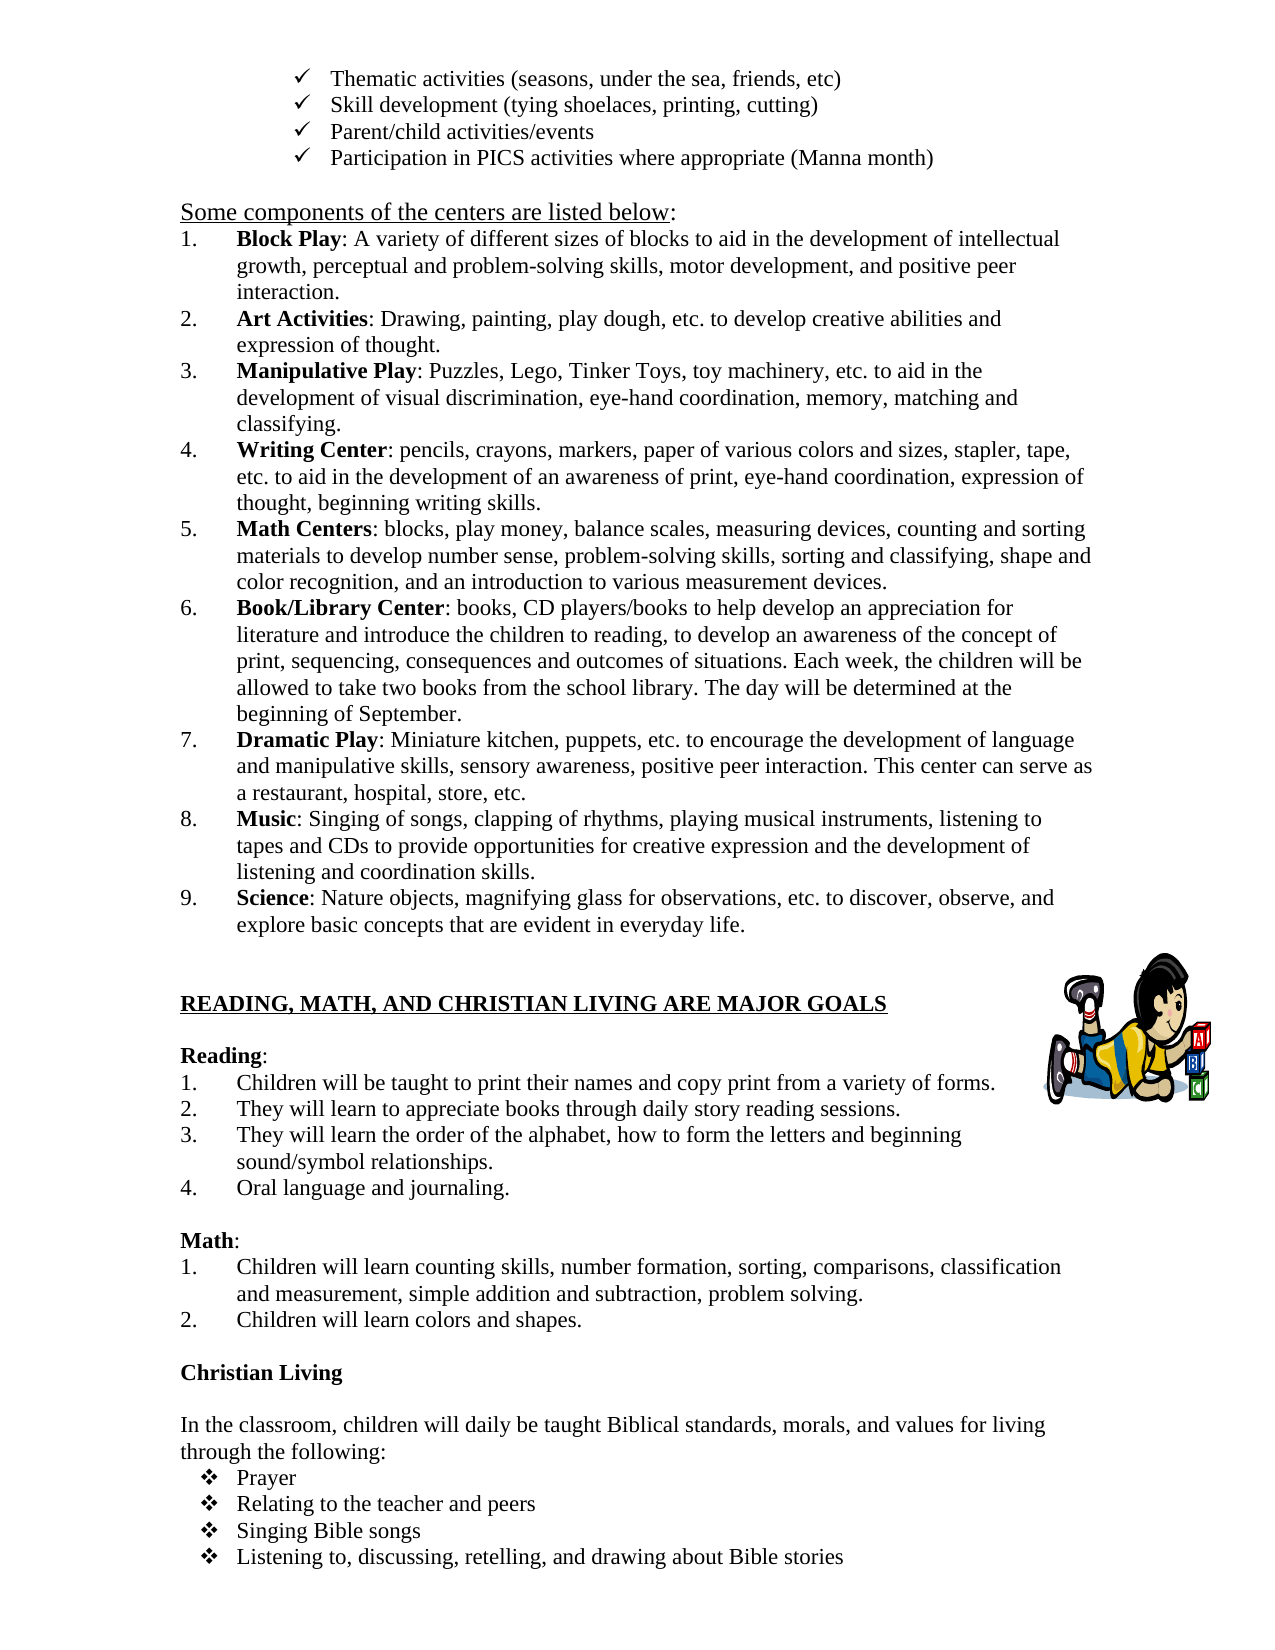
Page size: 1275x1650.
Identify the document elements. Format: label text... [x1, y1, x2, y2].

list Book/Library Center: books, CD players/books to help develop an appreciation for literature and introduce the children to reading, to develop an awareness of the concept of print, sequencing, consequences and outcomes of situations. Each week, the children will be allowed to take two books from the school library. The day will be determined at the beginning of September. [180, 594, 1095, 726]
list Relating to the teacher and peers [199, 1491, 1095, 1517]
list Children will learn colors and shapes. [180, 1306, 1095, 1332]
list Block Play: A variety of different sizes of blocks to aid in the development of intellectual growth, perceptual and problem-solving skills, motor development, and positive peer interaction. [180, 226, 1095, 304]
text READING, MATH, AND CHRISTIAN LIVING ARE MAJOR GOALS [180, 990, 1082, 1016]
list Children will learn counting skills, number formation, sorting, comparisons, classification and measurement, simple addition and subtraction, problem solving. [180, 1253, 1095, 1306]
list Math Centers: blocks, play money, balance scales, measuring devices, counting and sorting materials to develop number sense, problem-solving skills, sorting and classifying, shape and color recognition, and an introduction to various measurement devices. [180, 515, 1095, 594]
text Math: [180, 1227, 1095, 1253]
list Oral language and journaling. [180, 1174, 1095, 1201]
list Singing Bible songs [199, 1517, 1095, 1543]
text Christian Living [180, 1359, 1095, 1385]
text Some components of the centers are listed below: [180, 197, 1095, 226]
text : [180, 1042, 1051, 1069]
list Writing Center: pencils, crayons, markers, paper of various colors and sizes, stapler, tape, etc. to aid in the development of an awareness of print, eye-hand coordination, expression of thought, beginning writing skills. [180, 436, 1095, 515]
list Music: Singing of songs, clapping of rhythms, playing musical instruments, listening to tapes and CDs to provide opportunities for creative expression and the development of listening and coordination skills. [180, 805, 1095, 884]
list They will learn the order of the alphabet, how to form the letters and beginning sound/symbol relationships. [180, 1122, 1095, 1174]
list Skill development (tying shoelaces, printing, cutting) [293, 91, 1095, 118]
list Thematic activities (seasons, under the sea, friends, etc) [293, 65, 1095, 91]
list Science: Nature objects, magnifying glass for observations, etc. to discover, observe, and explore basic concepts that are evident in everyday life. [180, 884, 1095, 937]
list Art Activities: Drawing, painting, play dough, etc. to develop creative abilities and expression of thought. [180, 304, 1095, 357]
list They will learn to appreciate books through daily story reading sessions. [180, 1095, 1095, 1122]
list Dramatic Play: Miniature kitchen, puppets, etc. to encourage the development of language and manipulative skills, sensory awareness, positive peer interaction. This center can serve as a restaurant, hospital, store, etc. [180, 726, 1095, 805]
list Participation in PICS activities where appropriate (Manna month) [293, 144, 1095, 170]
text In the classroom, children will daily be taught Biblical standards, morals, and values for living through the following: [180, 1411, 1095, 1464]
list Listening to, discussing, retelling, and drawing about Bible stories [199, 1543, 1095, 1569]
list Prayer [199, 1464, 1095, 1491]
list Parent/child activities/events [293, 118, 1095, 144]
list Manipulative Play: Puzzles, Lego, Tinker Toys, toy machinery, etc. to aid in the development of visual discrimination, eye-hand coordination, memory, matching and classifying. [180, 357, 1095, 436]
list Children will be taught to print their names and copy print from a variety of forms. [180, 1069, 1047, 1095]
